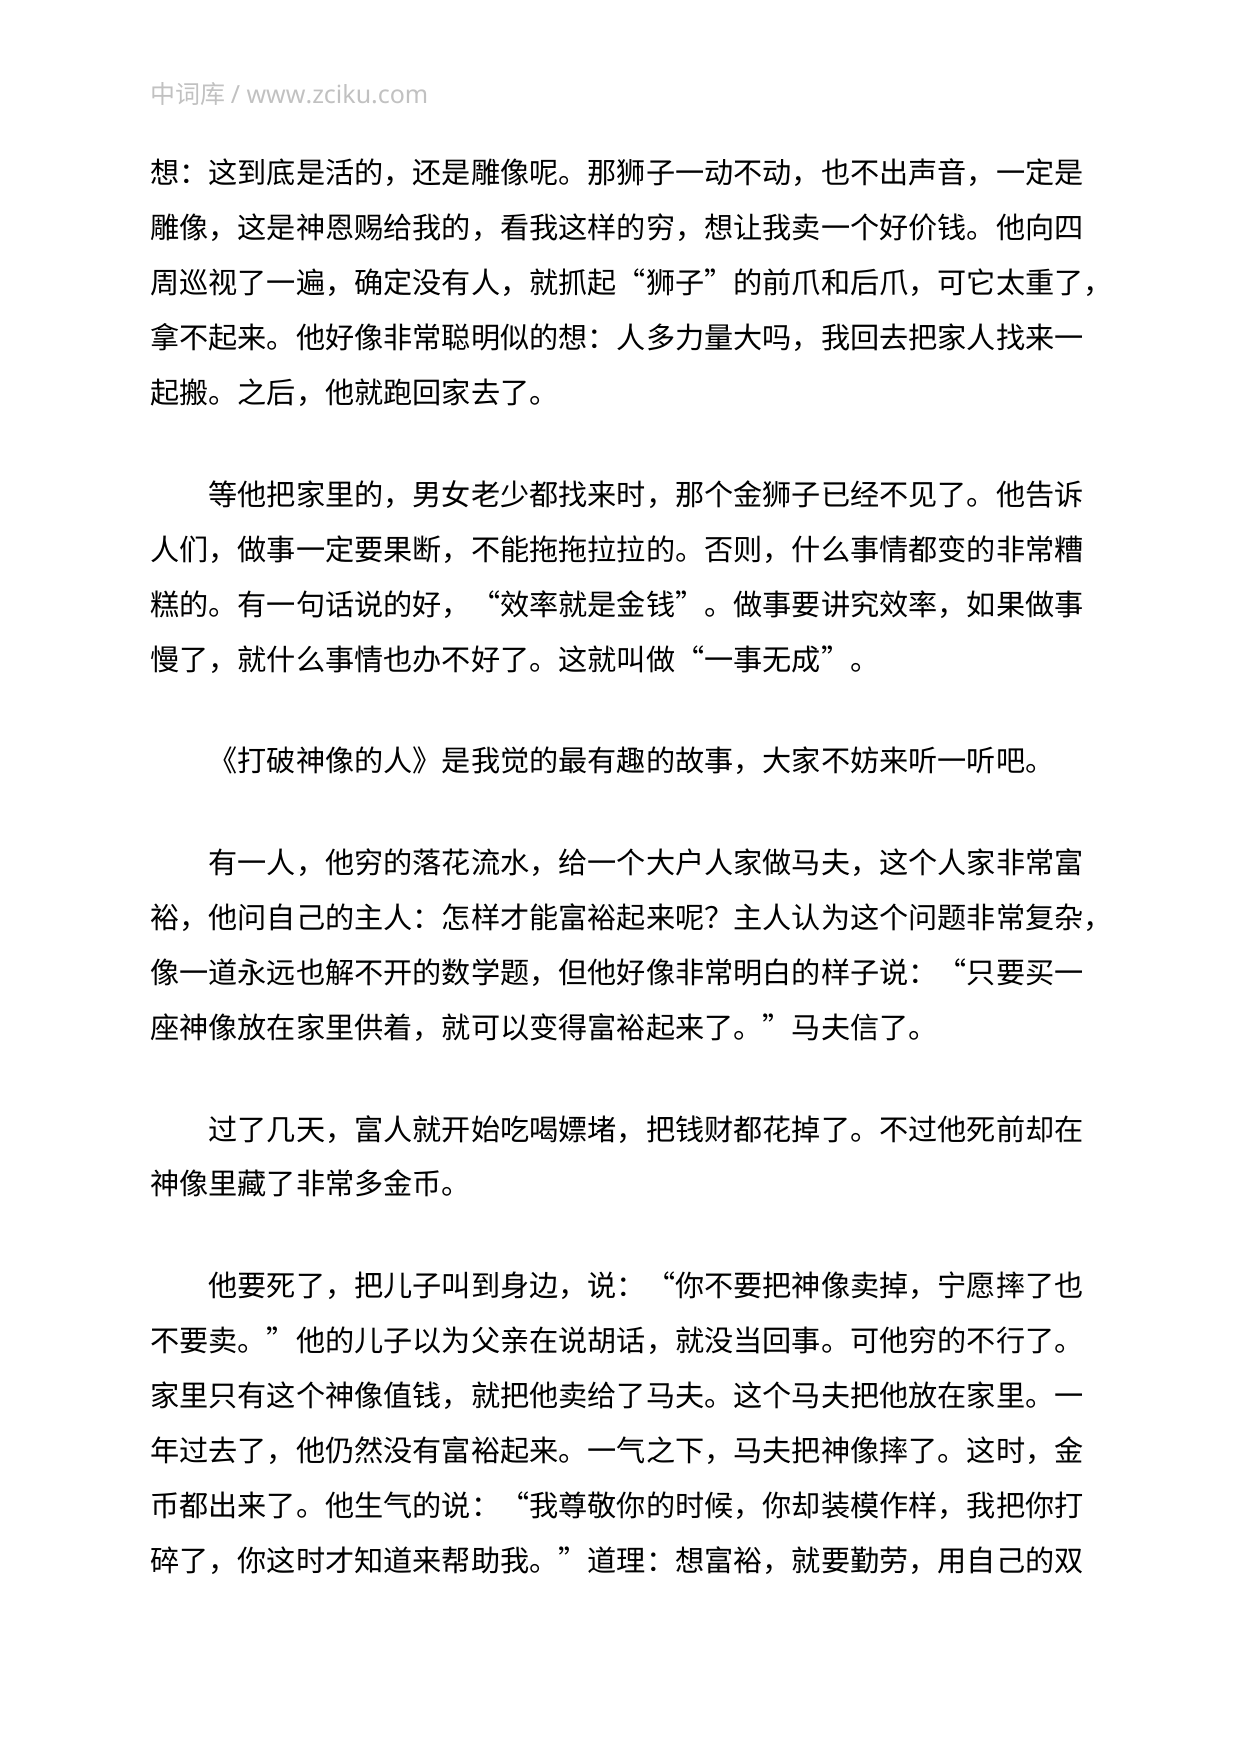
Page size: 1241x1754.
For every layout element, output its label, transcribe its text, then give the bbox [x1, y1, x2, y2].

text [150, 150, 1090, 412]
text 有一人，他穷的落花流水，给一个大户人家做马夫，这个人家非常富裕，他问自己的主人：怎样才能富裕起来呢？主人认为这个问题非常复杂，像一道永远也解不开的数学题，但他好像非常明白的样子说：“只要买一座神像放在家里供着，就可以变得富裕起来了。”马夫信了。 [150, 839, 1090, 1047]
text 过了几天，富人就开始吃喝嫖堵，把钱财都花掉了。不过他死前却在神像里藏了非常多金币。 [150, 1106, 1090, 1203]
text 等他把家里的，男女老少都找来时，那个金狮子已经不见了。他告诉人们，做事一定要果断，不能拖拖拉拉的。否则，什么事情都变的非常糟糕的。有一句话说的好，“效率就是金钱”。做事要讲究效率，如果做事慢了，就什么事情也办不好了。这就叫做“一事无成”。 [150, 471, 1090, 678]
text 《打破神像的人》是我觉的最有趣的故事，大家不妨来听一听吧。 [150, 738, 1090, 780]
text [150, 1263, 1090, 1579]
